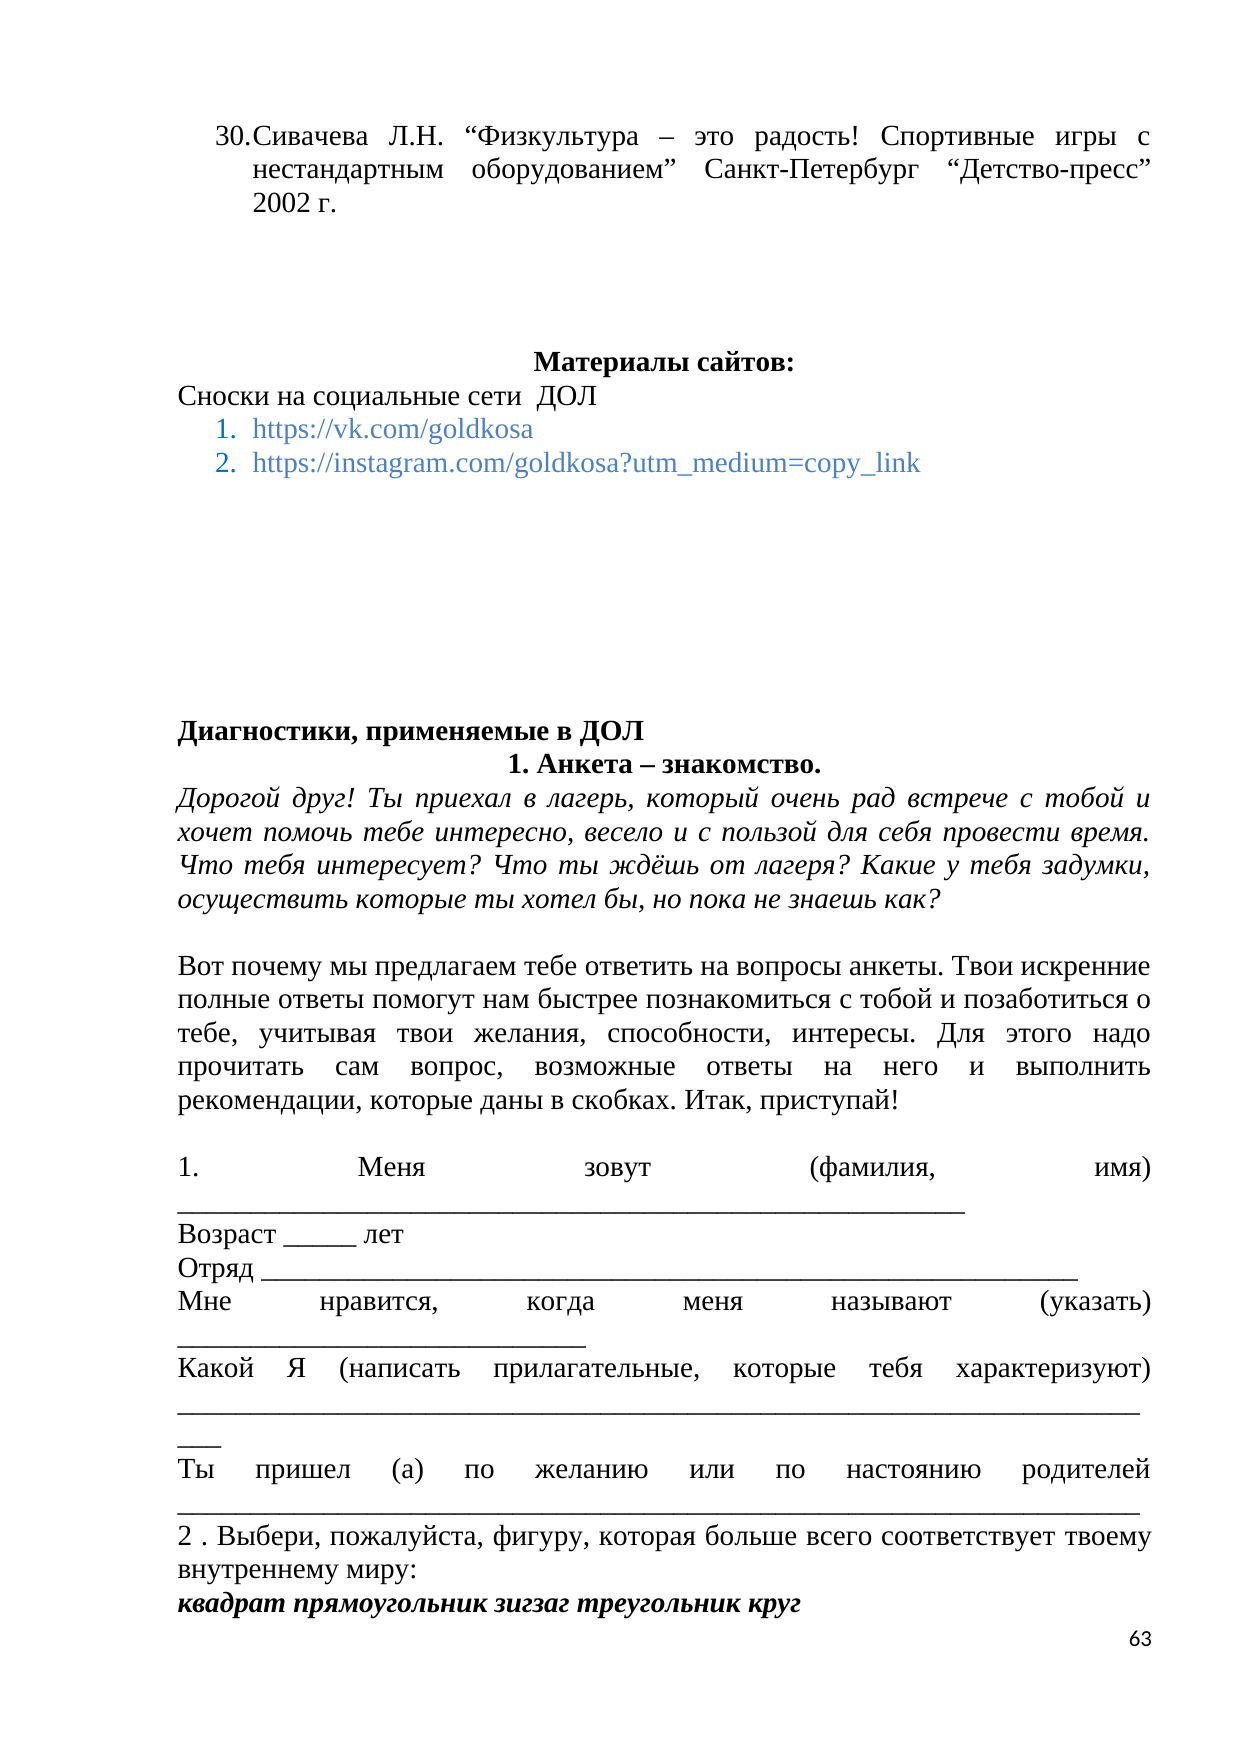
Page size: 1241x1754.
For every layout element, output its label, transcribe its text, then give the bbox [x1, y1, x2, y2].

text Мне нравится, когда меня называют (указать) ____________________________ [177, 1283, 1152, 1350]
text 1. Меня зовут (фамилия, имя) ______________________________________________________ [177, 1149, 1152, 1216]
text Возраст _____ лет [177, 1216, 1152, 1250]
list https://vk.com/goldkosa [215, 411, 1152, 445]
text Материалы сайтов: [177, 344, 1152, 378]
text Отряд ________________________________________________________ [177, 1250, 1152, 1283]
text 2 . Выбери, пожалуйста, фигуру, которая больше всего соответствует твоему внутреннему миру: [177, 1518, 1152, 1585]
text Диагностики, применяемые в ДОЛ [177, 713, 1152, 747]
text Вот почему мы предлагаем тебе ответить на вопросы анкеты. Твои искренние полные ответы помогут нам быстрее познакомиться с тобой и позаботиться о тебе, учитывая твои желания, способности, интересы. Для этого надо прочитать сам вопрос, возможные ответы на него и выполнить рекомендации, которые даны в скобках. Итак, приступай! [177, 948, 1152, 1116]
text Дорогой друг! Ты приехал в лагерь, который очень рад встрече с тобой и хочет помочь тебе интересно, весело и с пользой для себя провести время. Что тебя интересует? Что ты ждёшь от лагеря? Какие у тебя задумки, осуществить которые ты хотел бы, но пока не знаешь как? [177, 780, 1152, 914]
list Сивачева Л.Н. “Физкультура – это радость! Спортивные игры с нестандартным оборудованием” Санкт-Петербург “Детство-пресс” 2002 г. [215, 118, 1152, 219]
list https://instagram.com/goldkosa?utm_medium=copy_link [215, 445, 1152, 478]
text 1. Анкета – знакомство. [177, 747, 1152, 780]
text Какой Я (написать прилагательные, которые тебя характеризуют) _____________________________________________________________________ [177, 1350, 1152, 1451]
text Сноски на социальные сети ДОЛ [177, 378, 1152, 411]
text квадрат прямоугольник зигзаг треугольник круг [177, 1585, 1152, 1619]
text Ты пришел (а) по желанию или по настоянию родителей __________________________________________________________________ [177, 1451, 1152, 1518]
